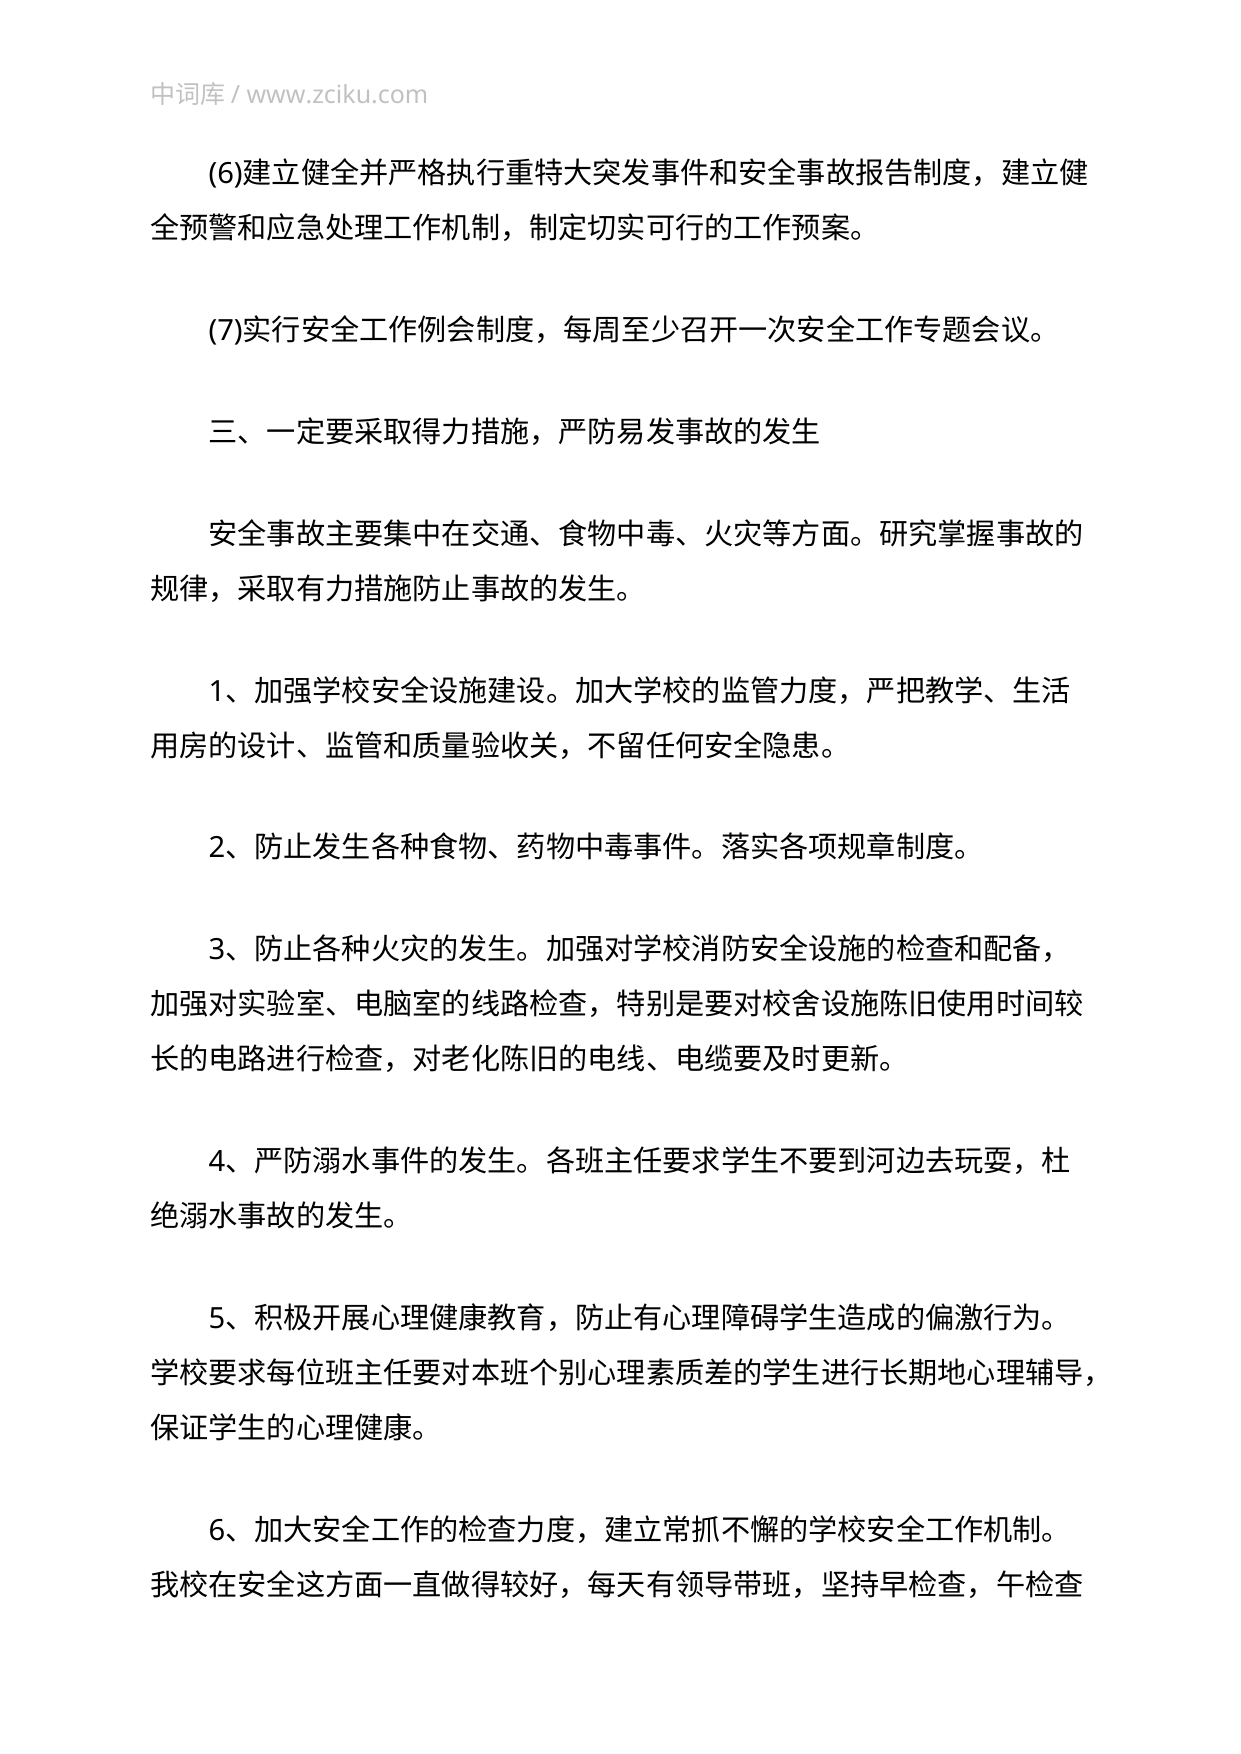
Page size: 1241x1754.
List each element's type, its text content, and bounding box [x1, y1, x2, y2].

text 1、加强学校安全设施建设。加大学校的监管力度，严把教学、生活用房的设计、监管和质量验收关，不留任何安全隐患。 [150, 667, 1090, 764]
text 5、积极开展心理健康教育，防止有心理障碍学生造成的偏激行为。学校要求每位班主任要对本班个别心理素质差的学生进行长期地心理辅导，保证学生的心理健康。 [150, 1294, 1090, 1447]
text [150, 1506, 1090, 1603]
text 安全事故主要集中在交通、食物中毒、火灾等方面。研究掌握事故的规律，采取有力措施防止事故的发生。 [150, 511, 1090, 608]
text 3、防止各种火灾的发生。加强对学校消防安全设施的检查和配备，加强对实验室、电脑室的线路检查，特别是要对校舍设施陈旧使用时间较长的电路进行检查，对老化陈旧的电线、电缆要及时更新。 [150, 926, 1090, 1078]
text 三、一定要采取得力措施，严防易发事故的发生 [150, 409, 1090, 451]
text 2、防止发生各种食物、药物中毒事件。落实各项规章制度。 [150, 824, 1090, 866]
text 4、严防溺水事件的发生。各班主任要求学生不要到河边去玩耍，杜绝溺水事故的发生。 [150, 1138, 1090, 1235]
text (6)建立健全并严格执行重特大突发事件和安全事故报告制度，建立健全预警和应急处理工作机制，制定切实可行的工作预案。 [150, 150, 1090, 247]
text (7)实行安全工作例会制度，每周至少召开一次安全工作专题会议。 [150, 307, 1090, 349]
